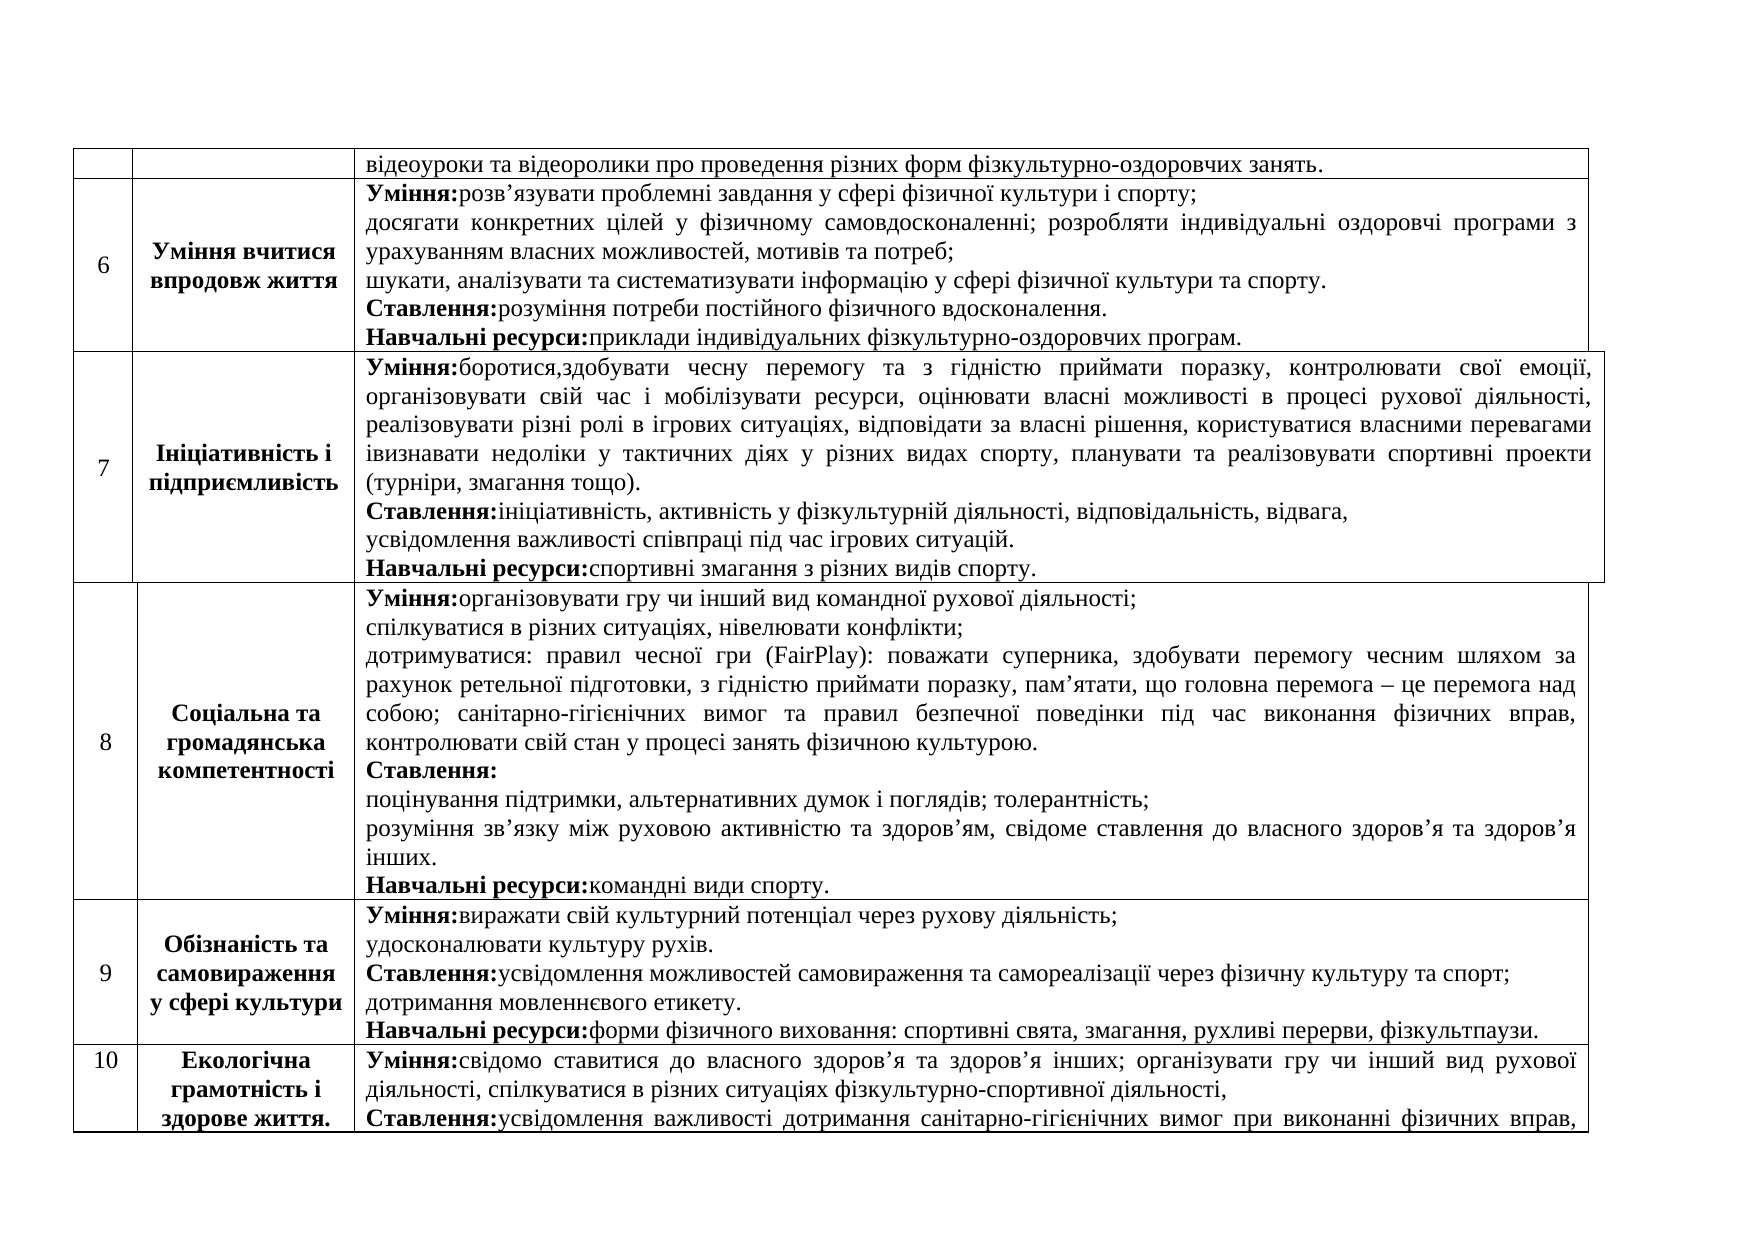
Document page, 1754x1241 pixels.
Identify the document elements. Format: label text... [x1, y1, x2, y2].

table_cell 10 [74, 1045, 137, 1131]
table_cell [138, 1045, 354, 1131]
table_cell 9 [74, 900, 137, 1044]
table_cell Ініціативність і підприємливість [133, 352, 354, 582]
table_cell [355, 1045, 1588, 1131]
table_cell Уміння:боротися,здобувати чесну перемогу та з гідністю приймати поразку, контролювати свої емоції, організовувати свій час і мобілізувати ресурси, оцінювати власні можливості в процесі рухової діяльності, реалізовувати різні ролі в ігрових ситуаціях, відповідати за власні рішення, користуватися власними перевагами івизнавати недоліки у тактичних діях у різних видах спорту, планувати та реалізовувати спортивні проекти (турніри, змагання тощо). Ставлення:ініціативність, активність у фізкультурній діяльності, відповідальність, відвага, усвідомлення важливості співпраці під час ігрових ситуацій. Навчальні ресурси:спортивні змагання з різних видів спорту. [355, 352, 1604, 582]
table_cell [133, 149, 354, 177]
table_cell Уміння:виражати свій культурний потенціал через рухову діяльність; удосконалювати культуру рухів. Ставлення:усвідомлення можливостей самовираження та самореалізації через фізичну культуру та спорт; дотримання мовленнєвого етикету. Навчальні ресурси:форми фізичного виховання: спортивні свята, змагання, рухливі перерви, фізкультпаузи. [355, 900, 1588, 1044]
table_cell Уміння:організовувати гру чи інший вид командної рухової діяльності; спілкуватися в різних ситуаціях, нівелювати конфлікти; дотримуватися: правил чесної гри (FairPlay): поважати суперника, здобувати перемогу чесним шляхом за рахунок ретельної підготовки, з гідністю приймати поразку, пам’ятати, що головна перемога – це перемога над собою; санітарно-гігієнічних вимог та правил безпечної поведінки під час виконання фізичних вправ, контролювати свій стан у процесі занять фізичною культурою. Ставлення: поцінування підтримки, альтернативних думок і поглядів; толерантність; розуміння зв’язку між руховою активністю та здоров’ям, свідоме ставлення до власного здоров’я та здоров’я інших. Навчальні ресурси:командні види спорту. [355, 583, 1588, 899]
table_cell Уміння:розв’язувати проблемні завдання у сфері фізичної культури і спорту; досягати конкретних цілей у фізичному самовдосконаленні; розробляти індивідуальні оздоровчі програми з урахуванням власних можливостей, мотивів та потреб; шукати, аналізувати та систематизувати інформацію у сфері фізичної культури та спорту. Ставлення:розуміння потреби постійного фізичного вдосконалення. Навчальні ресурси:приклади індивідуальних фізкультурно-оздоровчих програм. [355, 179, 1588, 351]
table_cell Соціальна та громадянська компетентності [138, 583, 354, 899]
table_cell 6 [74, 179, 132, 351]
table_cell Уміння вчитися впродовж життя [133, 179, 354, 351]
table_cell 7 [74, 352, 132, 582]
table_cell Обізнаність та самовираження у сфері культури [138, 900, 354, 1044]
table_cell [355, 149, 1588, 177]
table_cell 8 [74, 583, 137, 899]
table_cell 5 [74, 149, 132, 177]
